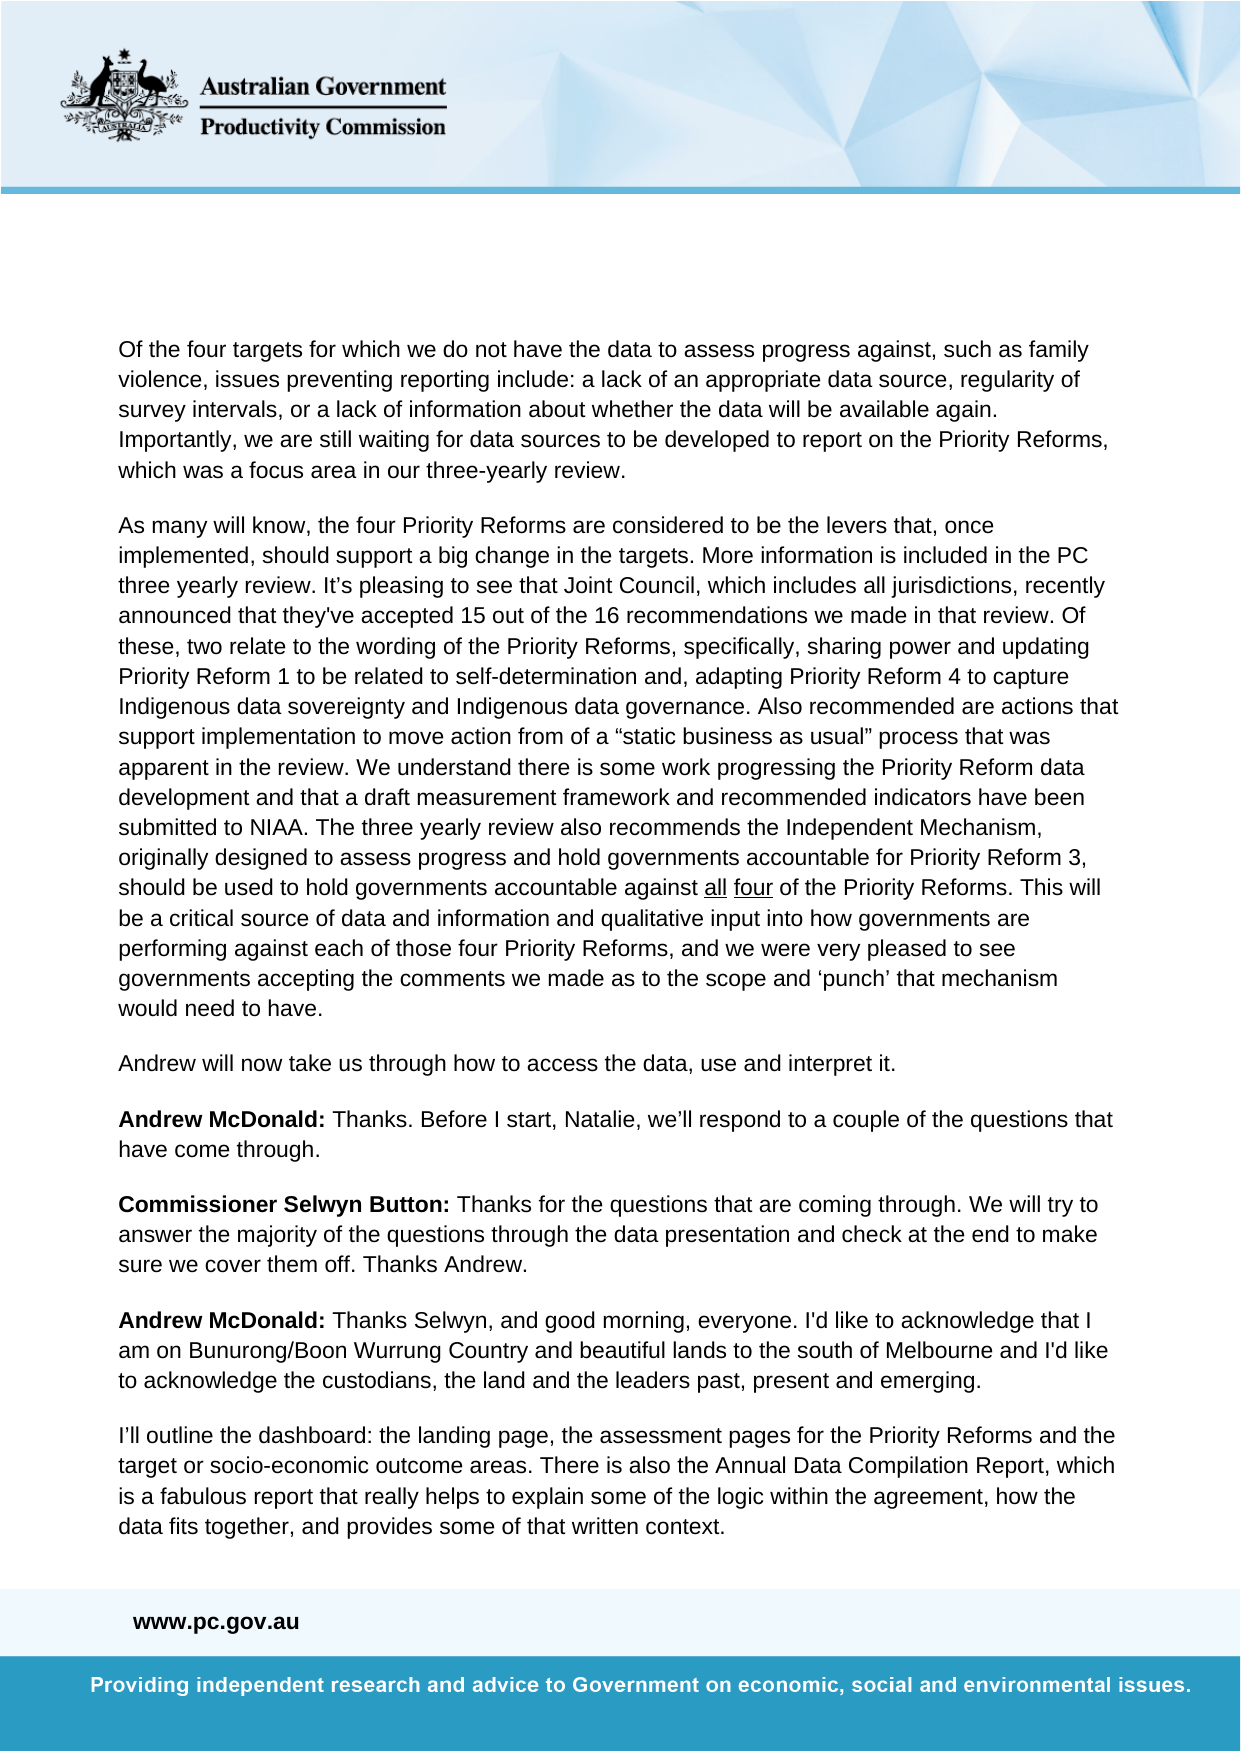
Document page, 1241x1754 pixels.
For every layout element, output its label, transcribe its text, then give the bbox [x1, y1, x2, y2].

picture [0, 1589, 1241, 1751]
text Of the four targets for which we do not have the data to assess progress against, such as family violence, issues preventing reporting include: a lack of an appropriate data source, regularity of survey intervals, or a lack of information about whether the data will be available again. Importantly, we are still waiting for data sources to be developed to report on the Priority Reforms, which was a focus area in our three-yearly review. [118, 336, 1122, 483]
text As many will know, the four Priority Reforms are considered to be the levers that, once implemented, should support a big change in the targets. More information is included in the PC three yearly review. It’s pleasing to see that Joint Council, which includes all jurisdictions, recently announced that they've accepted 15 out of the 16 recommendations we made in that review. Of these, two relate to the wording of the Priority Reforms, specifically, sharing power and updating Priority Reform 1 to be related to self-determination and, adapting Priority Reform 4 to capture Indigenous data sovereignty and Indigenous data governance. Also recommended are actions that support implementation to move action from of a “static business as usual” process that was apparent in the review. We understand there is some work progressing the Priority Reform data development and that a draft measurement framework and recommended indicators have been submitted to NIAA. The three yearly review also recommends the Independent Mechanism, originally designed to assess progress and hold governments accountable for Priority Reform 3, should be used to hold governments accountable against all four of the Priority Reforms. This will be a critical source of data and information and qualitative input into how governments are performing against each of those four Priority Reforms, and we were very pleased to see governments accepting the comments we made as to the scope and ‘punch’ that mechanism would need to have. [118, 512, 1122, 1021]
text Andrew McDonald: Thanks. Before I start, Natalie, we’ll respond to a couple of the questions that have come through. [118, 1106, 1122, 1162]
text I’ll outline the dashboard: the landing page, the assessment pages for the Priority Reforms and the target or socio-economic outcome areas. There is also the Annual Data Compilation Report, which is a fabulous report that really helps to explain some of the logic within the agreement, how the data fits together, and provides some of that written context. [118, 1422, 1122, 1539]
text Andrew will now take us through how to access the data, use and interpret it. [118, 1050, 1122, 1077]
text Andrew McDonald: Thanks Selwyn, and good morning, everyone. I'd like to acknowledge that I am on Bunurong/Boon Wurrung Country and beautiful lands to the south of Melbourne and I'd like to acknowledge the custodians, the land and the leaders past, present and emerging. [118, 1307, 1122, 1393]
picture [1, 1, 1241, 194]
text Commissioner Selwyn Button: Thanks for the questions that are coming through. We will try to answer the majority of the questions through the data presentation and check at the end to make sure we cover them off. Thanks Andrew. [118, 1191, 1122, 1278]
